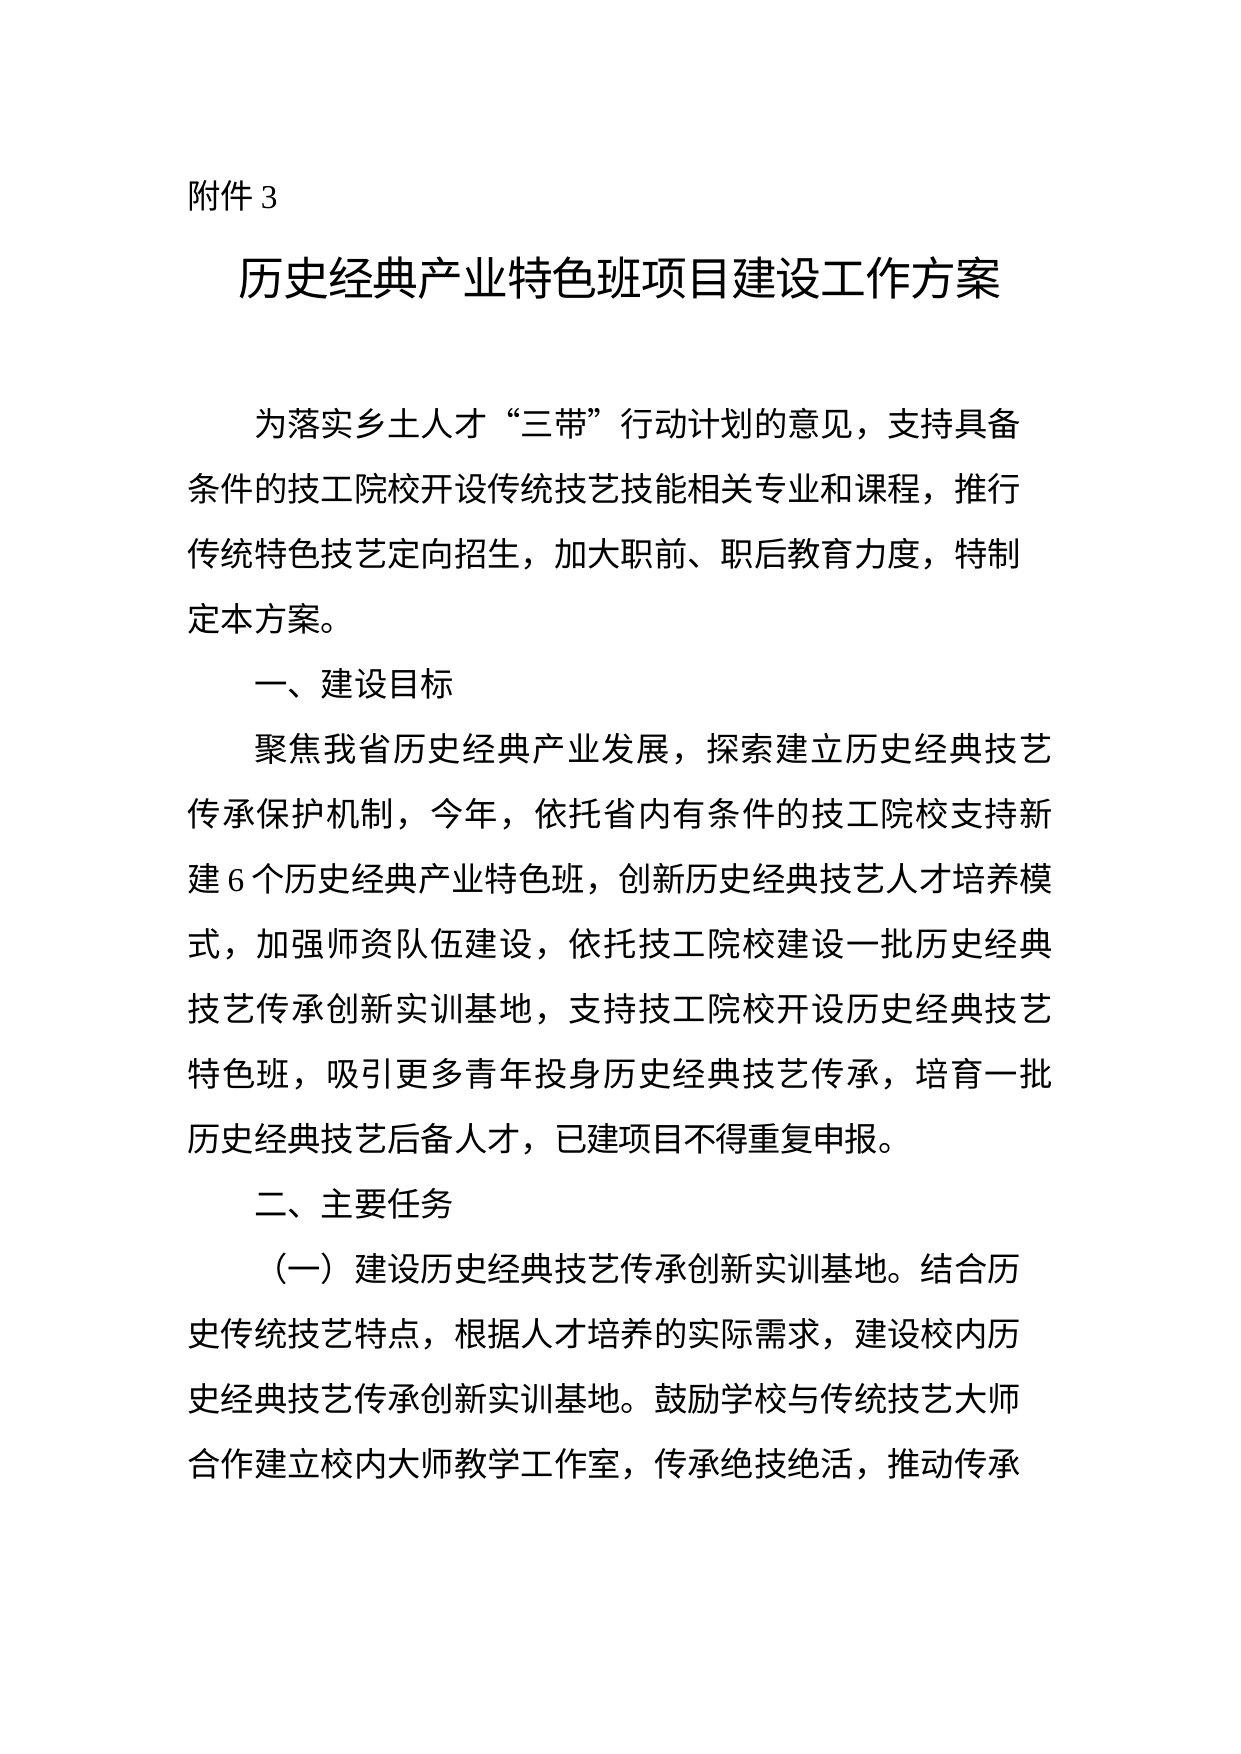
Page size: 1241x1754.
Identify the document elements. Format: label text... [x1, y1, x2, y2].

text 二、主要任务 [187, 1169, 1053, 1234]
text 附件3 [187, 162, 1053, 227]
text 聚焦我省历史经典产业发展，探索建立历史经典技艺传承保护机制，今年，依托省内有条件的技工院校支持新建6个历史经典产业特色班，创新历史经典技艺人才培养模式，加强师资队伍建设，依托技工院校建设一批历史经典技艺传承创新实训基地，支持技工院校开设历史经典技艺特色班，吸引更多青年投身历史经典技艺传承，培育一批历史经典技艺后备人才，已建项目不得重复申报。 [187, 714, 1053, 1169]
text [187, 1234, 1053, 1494]
text 为落实乡土人才“三带”行动计划的意见，支持具备条件的技工院校开设传统技艺技能相关专业和课程，推行传统特色技艺定向招生，加大职前、职后教育力度，特制定本方案。 [187, 389, 1053, 649]
text 历史经典产业特色班项目建设工作方案 [187, 227, 1053, 324]
text 一、建设目标 [187, 649, 1053, 714]
